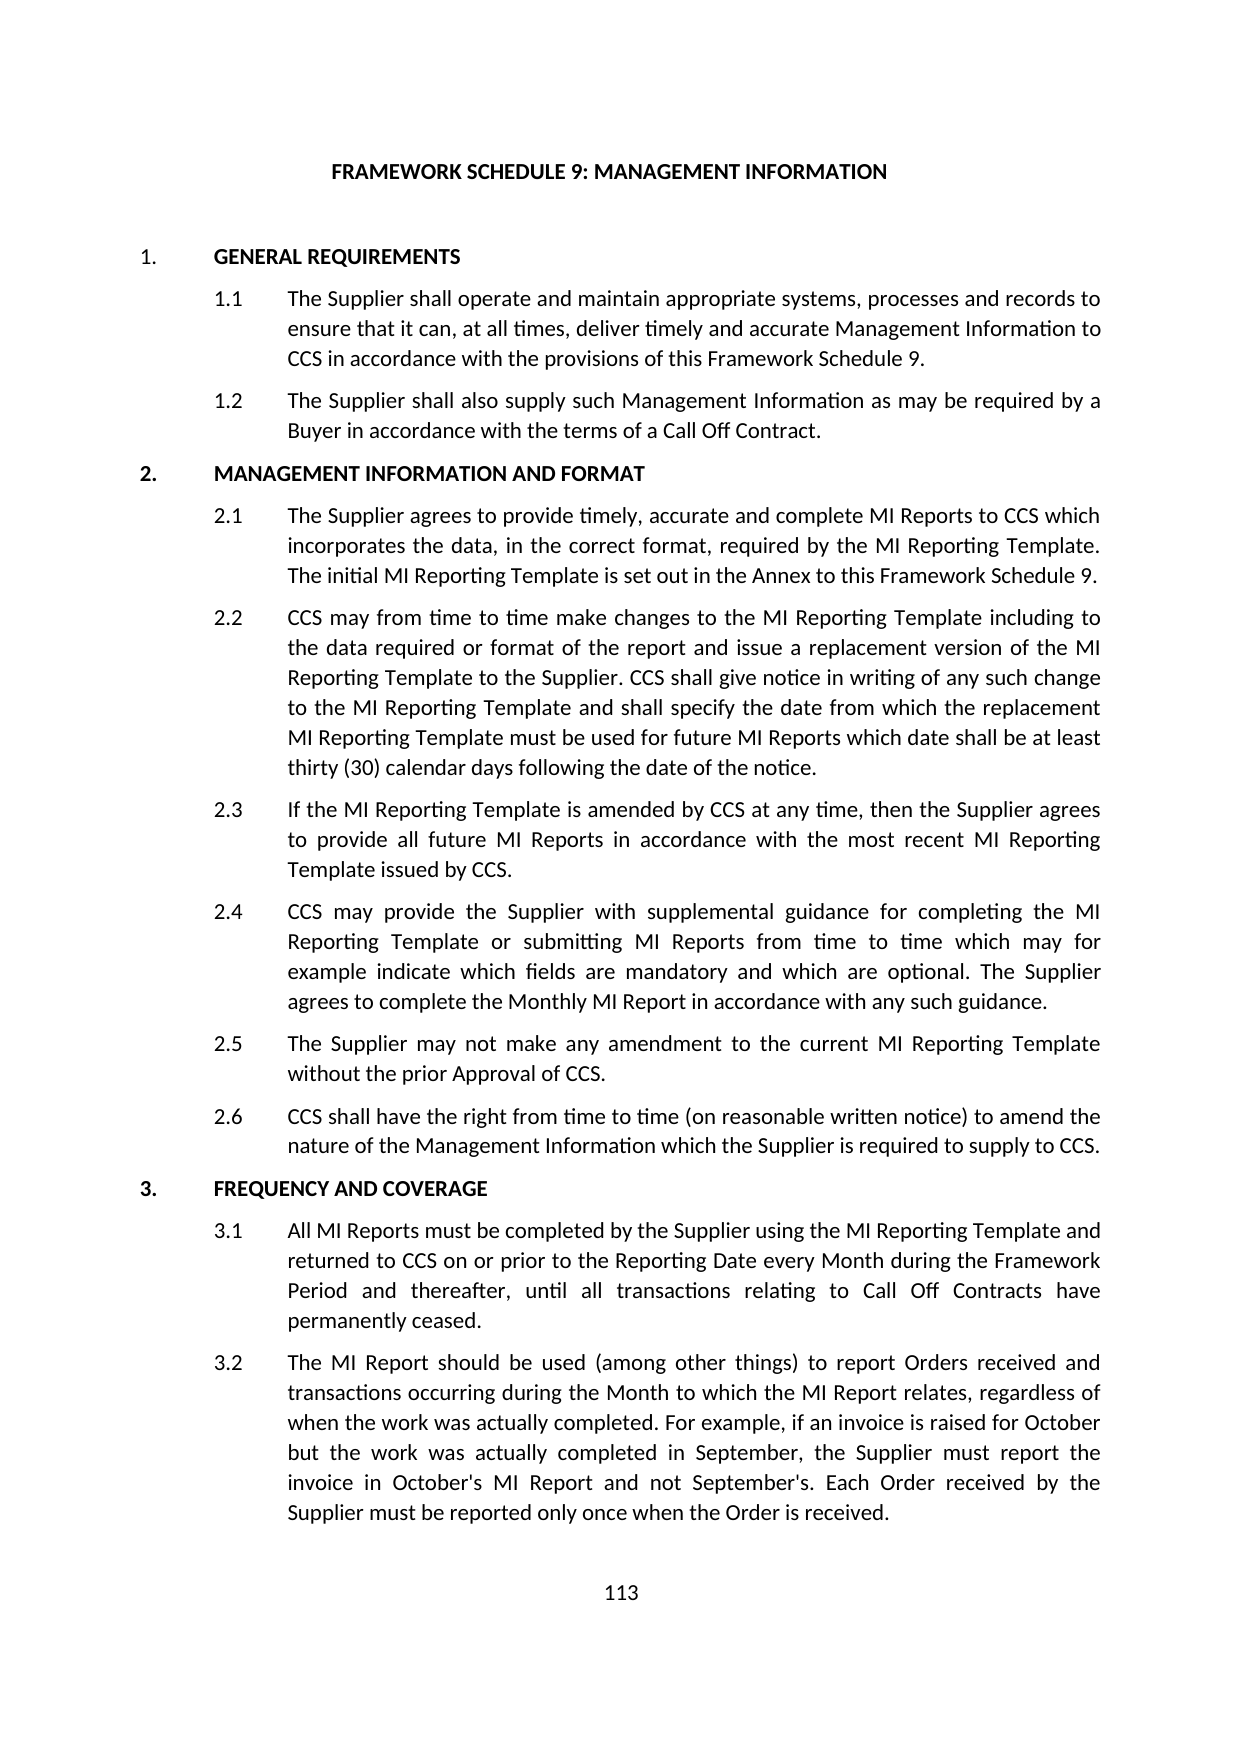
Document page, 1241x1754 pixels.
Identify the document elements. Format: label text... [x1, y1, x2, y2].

list CCS may provide the Supplier with supplemental guidance for completing the MI Reporting Template or submitting MI Reports from time to time which may for example indicate which fields are mandatory and which are optional. The Supplier agrees to complete the Monthly MI Report in accordance with any such guidance. [213, 897, 1103, 1015]
list CCS shall have the right from time to time (on reasonable written notice) to amend the nature of the Management Information which the Supplier is required to supply to CCS. [213, 1102, 1103, 1160]
list MANAGEMENT INFORMATION AND FORMAT [139, 459, 1103, 487]
list FREQUENCY AND COVERAGE [139, 1174, 1103, 1202]
list The MI Report should be used (among other things) to report Orders received and transactions occurring during the Month to which the MI Report relates, regardless of when the work was actually completed. For example, if an invoice is raised for October but the work was actually completed in September, the Supplier must report the invoice in October's MI Report and not September's. Each Order received by the Supplier must be reported only once when the Order is received. [213, 1348, 1103, 1526]
subtitle FRAMEWORK SCHEDULE 9: MANAGEMENT INFORMATION [258, 157, 1103, 185]
list The Supplier may not make any amendment to the current MI Reporting Template without the prior Approval of CCS. [213, 1029, 1103, 1087]
list CCS may from time to time make changes to the MI Reporting Template including to the data required or format of the report and issue a replacement version of the MI Reporting Template to the Supplier. CCS shall give notice in writing of any such change to the MI Reporting Template and shall specify the date from which the replacement MI Reporting Template must be used for future MI Reports which date shall be at least thirty (30) calendar days following the date of the notice. [213, 603, 1103, 781]
list All MI Reports must be completed by the Supplier using the MI Reporting Template and returned to CCS on or prior to the Reporting Date every Month during the Framework Period and thereafter, until all transactions relating to Call Off Contracts have permanently ceased. [213, 1216, 1103, 1334]
list If the MI Reporting Template is amended by CCS at any time, then the Supplier agrees to provide all future MI Reports in accordance with the most recent MI Reporting Template issued by CCS. [213, 795, 1103, 883]
list The Supplier agrees to provide timely, accurate and complete MI Reports to CCS which incorporates the data, in the correct format, required by the MI Reporting Template. The initial MI Reporting Template is set out in the Annex to this Framework Schedule 9. [213, 501, 1103, 589]
list The Supplier shall operate and maintain appropriate systems, processes and records to ensure that it can, at all times, deliver timely and accurate Management Information to CCS in accordance with the provisions of this Framework Schedule 9. [213, 284, 1103, 372]
list The Supplier shall also supply such Management Information as may be required by a Buyer in accordance with the terms of a Call Off Contract. [213, 386, 1103, 444]
list GENERAL REQUIREMENTS [139, 242, 1103, 270]
